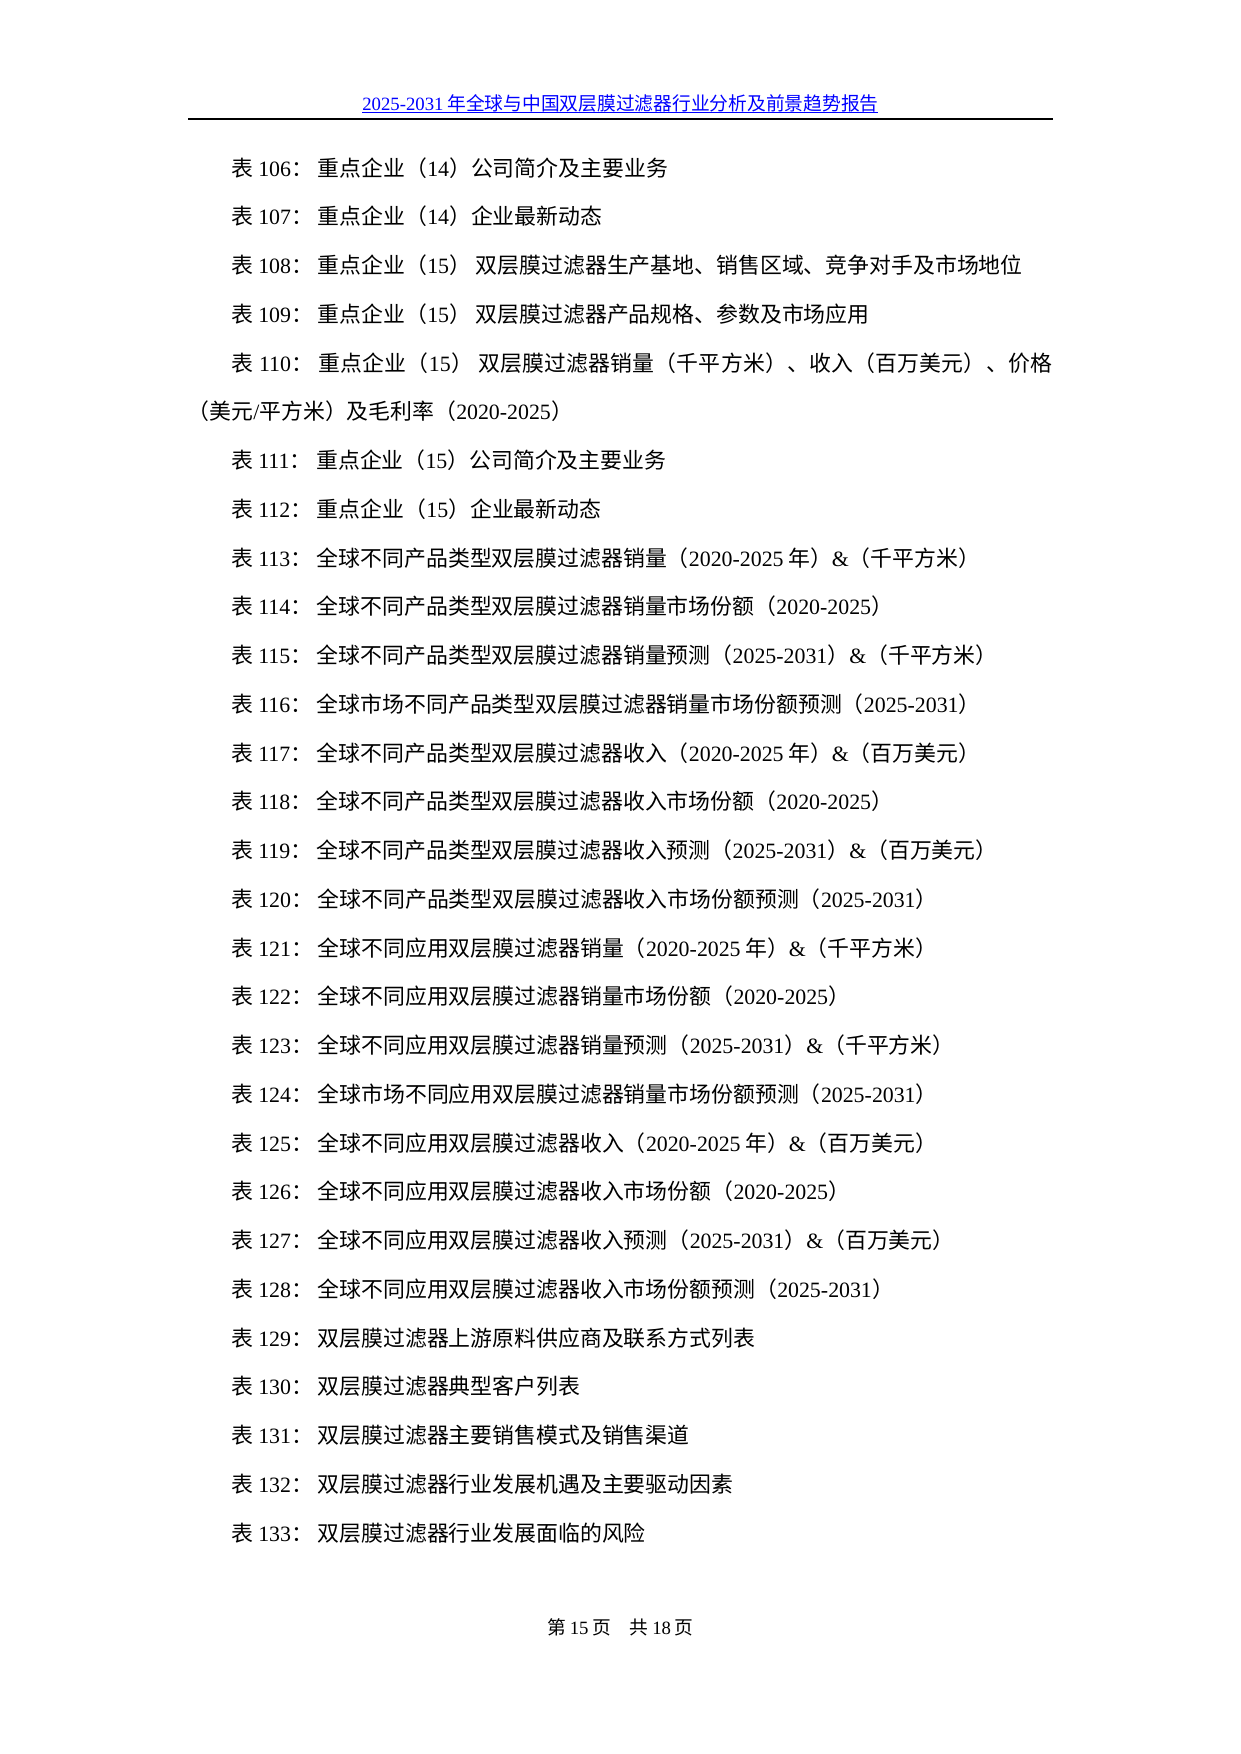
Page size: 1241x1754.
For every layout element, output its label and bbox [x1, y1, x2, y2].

text [187, 150, 1053, 1548]
